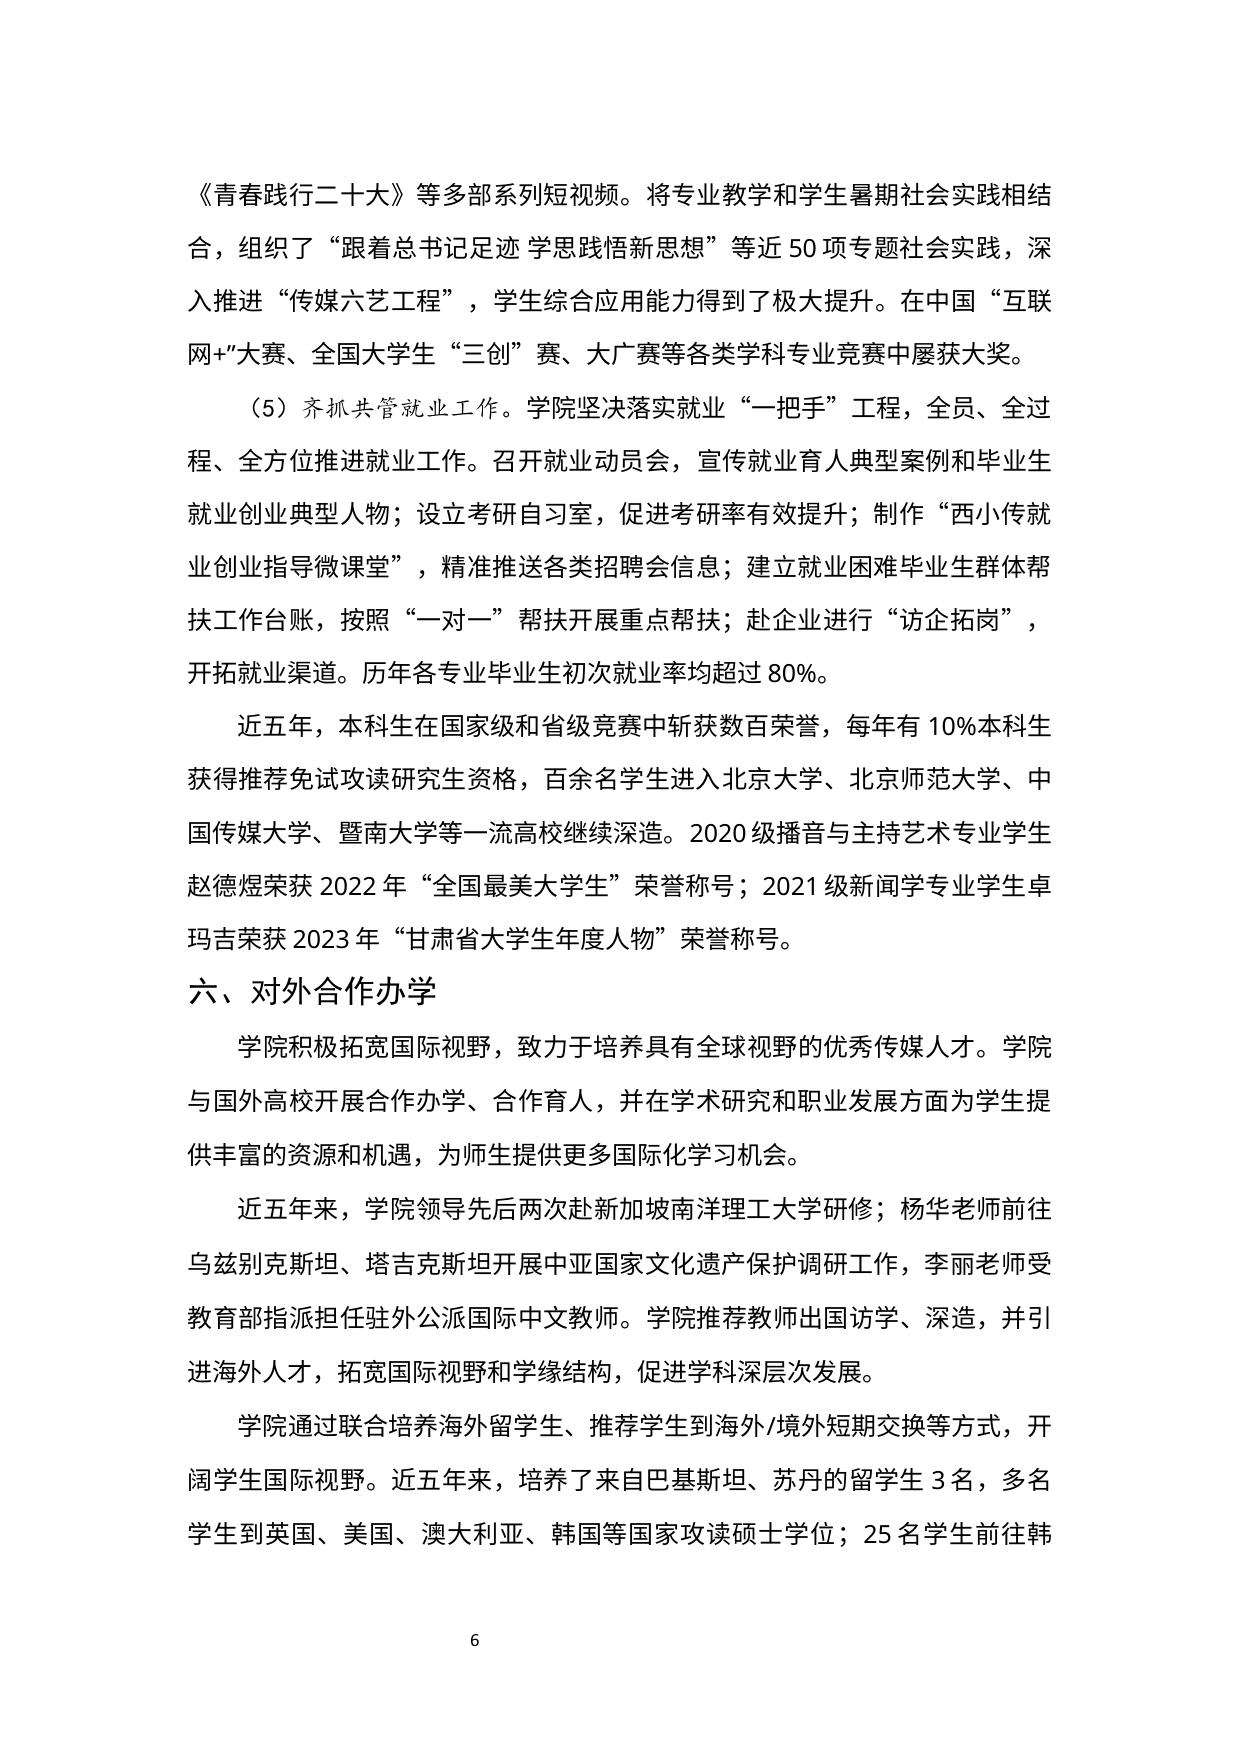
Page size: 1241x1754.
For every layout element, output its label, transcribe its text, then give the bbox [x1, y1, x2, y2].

text 近五年，本科生在国家级和省级竞赛中斩获数百荣誉，每年有10%本科生获得推荐免试攻读研究生资格，百余名学生进入北京大学、北京师范大学、中国传媒大学、暨南大学等一流高校继续深造。2020级播音与主持艺术专业学生赵德煜荣获2022年“全国最美大学生”荣誉称号；2021级新闻学专业学生卓玛吉荣获2023年“甘肃省大学生年度人物”荣誉称号。 [187, 693, 1053, 959]
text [187, 1392, 1053, 1555]
list （5）齐抓共管就业工作。学院坚决落实就业“一把手”工程，全员、全过程、全方位推进就业工作。召开就业动员会，宣传就业育人典型案例和毕业生就业创业典型人物；设立考研自习室，促进考研率有效提升；制作“西小传就业创业指导微课堂”，精准推送各类招聘会信息；建立就业困难毕业生群体帮扶工作台账，按照“一对一”帮扶开展重点帮扶；赴企业进行“访企拓岗”，开拓就业渠道。历年各专业毕业生初次就业率均超过80%。 [187, 374, 1053, 693]
text 近五年来，学院领导先后两次赴新加坡南洋理工大学研修；杨华老师前往乌兹别克斯坦、塔吉克斯坦开展中亚国家文化遗产保护调研工作，李丽老师受教育部指派担任驻外公派国际中文教师。学院推荐教师出国访学、深造，并引进海外人才，拓宽国际视野和学缘结构，促进学科深层次发展。 [187, 1176, 1053, 1392]
text 六、对外合作办学 [187, 959, 1053, 1013]
text 学院积极拓宽国际视野，致力于培养具有全球视野的优秀传媒人才。学院与国外高校开展合作办学、合作育人，并在学术研究和职业发展方面为学生提供丰富的资源和机遇，为师生提供更多国际化学习机会。 [187, 1013, 1053, 1176]
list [187, 162, 1053, 374]
